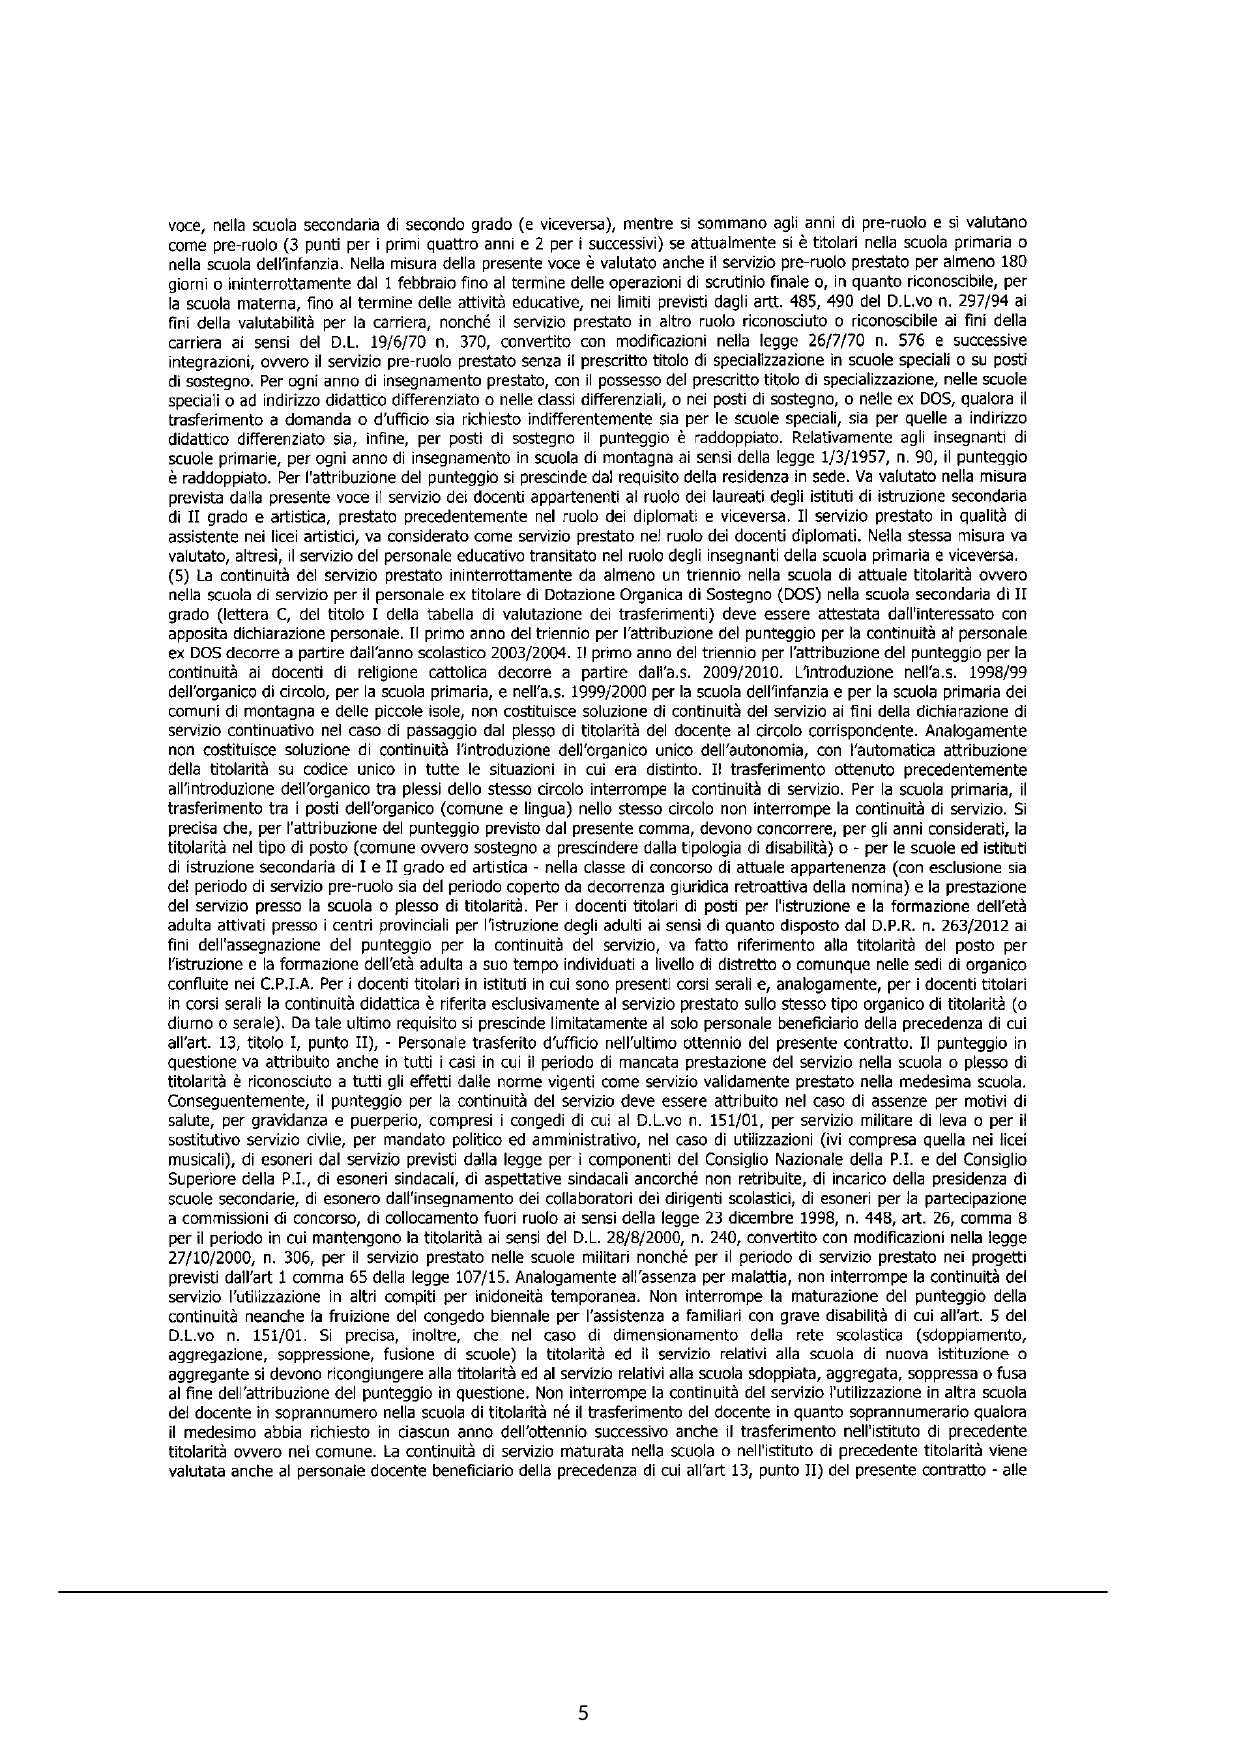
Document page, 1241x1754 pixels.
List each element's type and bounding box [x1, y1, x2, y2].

picture [58, 216, 1108, 1593]
